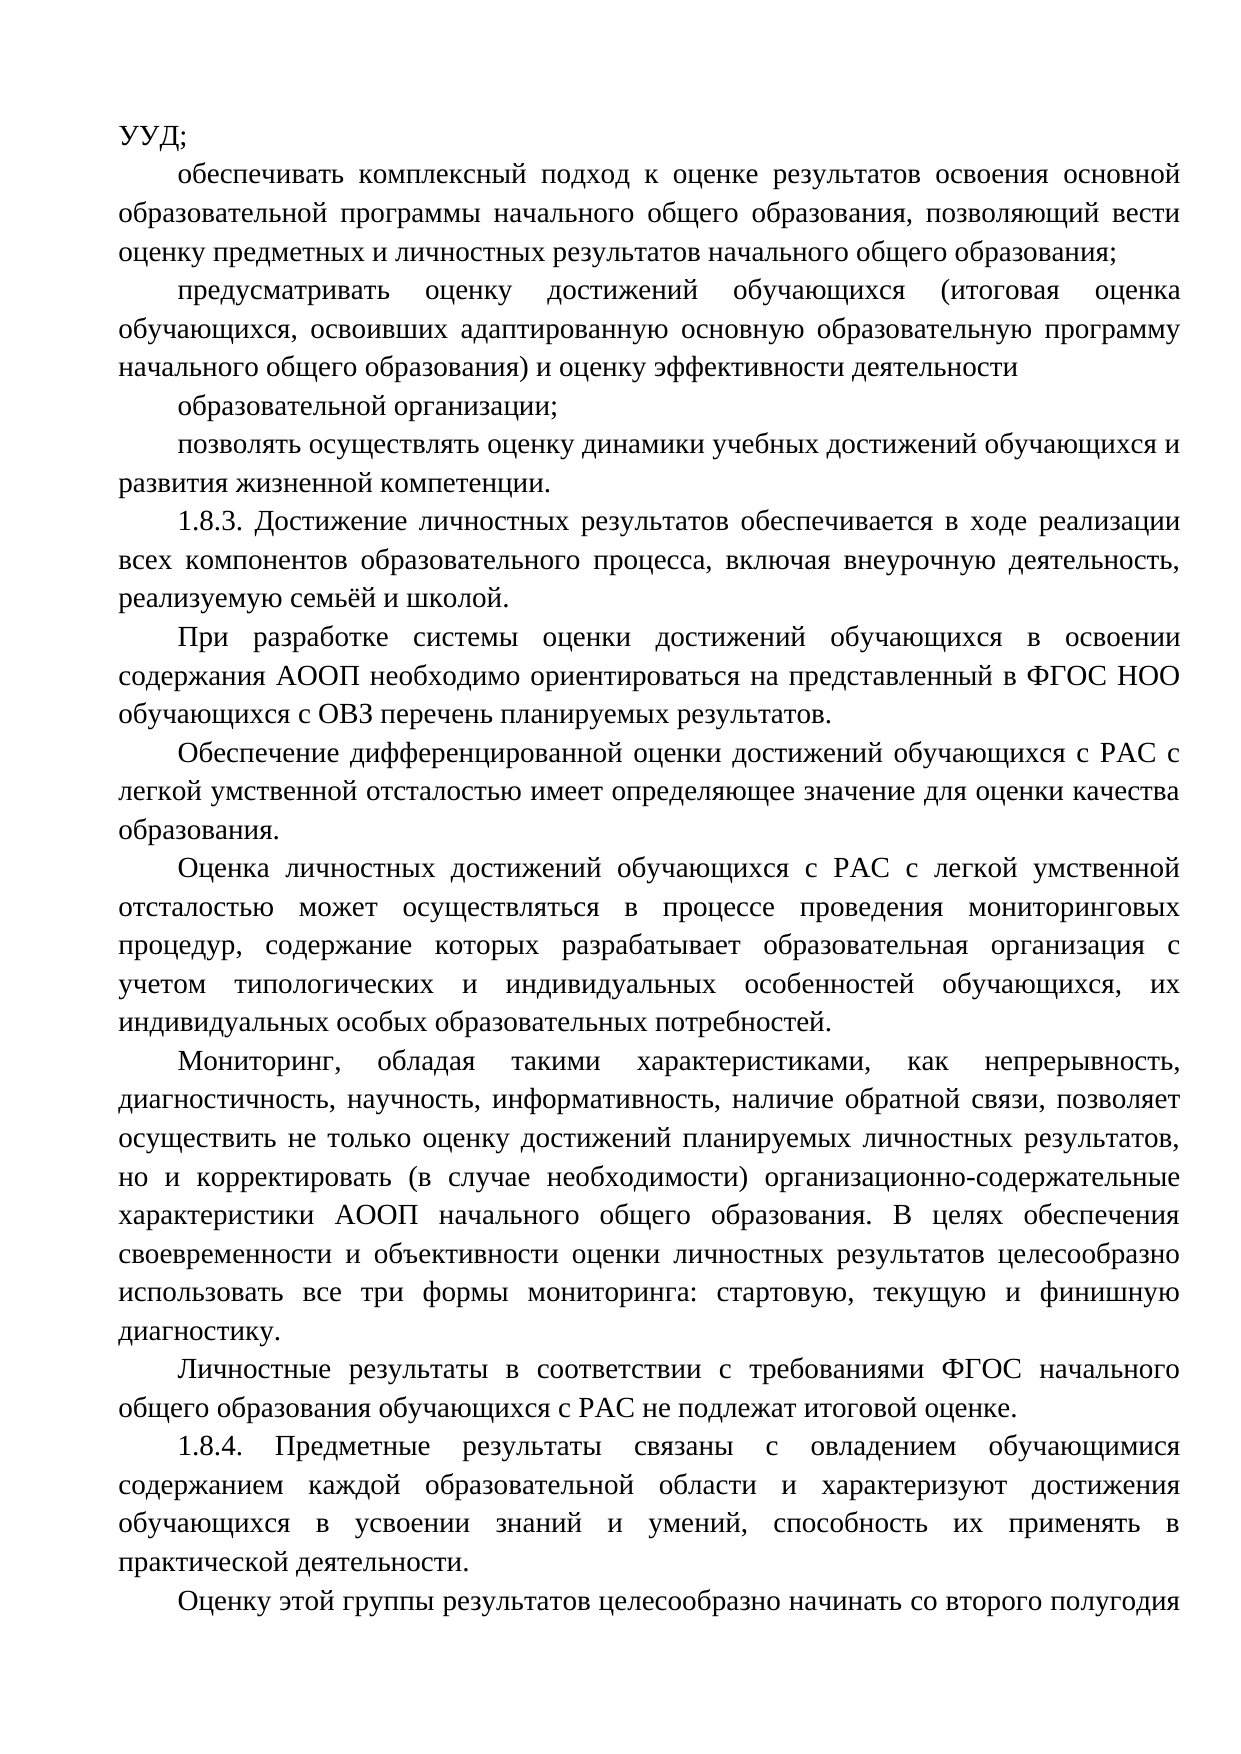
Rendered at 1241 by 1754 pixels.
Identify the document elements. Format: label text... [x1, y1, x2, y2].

text 1.8.4. Предметные результаты связаны с овладением обучающимися содержанием каждой образовательной области и характеризуют достижения обучающихся в усвоении знаний и умений, способность их применять в практической деятельности. [118, 1428, 1181, 1578]
text Обеспечение дифференцированной оценки достижений обучающихся с РАС с легкой умственной отсталостью имеет определяющее значение для оценки качества образования. [118, 735, 1181, 845]
text обеспечивать комплексный подход к оценке результатов освоения основной образовательной программы начального общего образования, позволяющий вести оценку предметных и личностных результатов начального общего образования; [118, 157, 1181, 267]
text Личностные результаты в соответствии с требованиями ФГОС начального общего образования обучающихся с РАС не подлежат итоговой оценке. [118, 1351, 1181, 1423]
text При разработке системы оценки достижений обучающихся в освоении содержания АООП необходимо ориентироваться на представленный в ФГОС НОО обучающихся с ОВЗ перечень планируемых результатов. [118, 619, 1181, 730]
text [118, 118, 1181, 152]
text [118, 1583, 1181, 1616]
text Мониторинг, обладая такими характеристиками, как непрерывность, диагностичность, научность, информативность, наличие обратной связи, позволяет осуществить не только оценку достижений планируемых личностных результатов, но и корректировать (в случае необходимости) организационно-содержательные характеристики АООП начального общего образования. В целях обеспечения своевременности и объективности оценки личностных результатов целесообразно использовать все три формы мониторинга: стартовую, текущую и финишную диагностику. [118, 1043, 1181, 1346]
text образовательной организации; [118, 388, 1181, 421]
text Оценка личностных достижений обучающихся с РАС с легкой умственной отсталостью может осуществляться в процессе проведения мониторинговых процедур, содержание которых разрабатывает образовательная организация с учетом типологических и индивидуальных особенностей обучающихся, их индивидуальных особых образовательных потребностей. [118, 850, 1181, 1038]
text предусматривать оценку достижений обучающихся (итоговая оценка обучающихся, освоивших адаптированную основную образовательную программу начального общего образования) и оценку эффективности деятельности [118, 272, 1181, 383]
text 1.8.3. Достижение личностных результатов обеспечивается в ходе реализации всех компонентов образовательного процесса, включая внеурочную деятельность, реализуемую семьёй и школой. [118, 503, 1181, 614]
text позволять осуществлять оценку динамики учебных достижений обучающихся и развития жизненной компетенции. [118, 426, 1181, 498]
